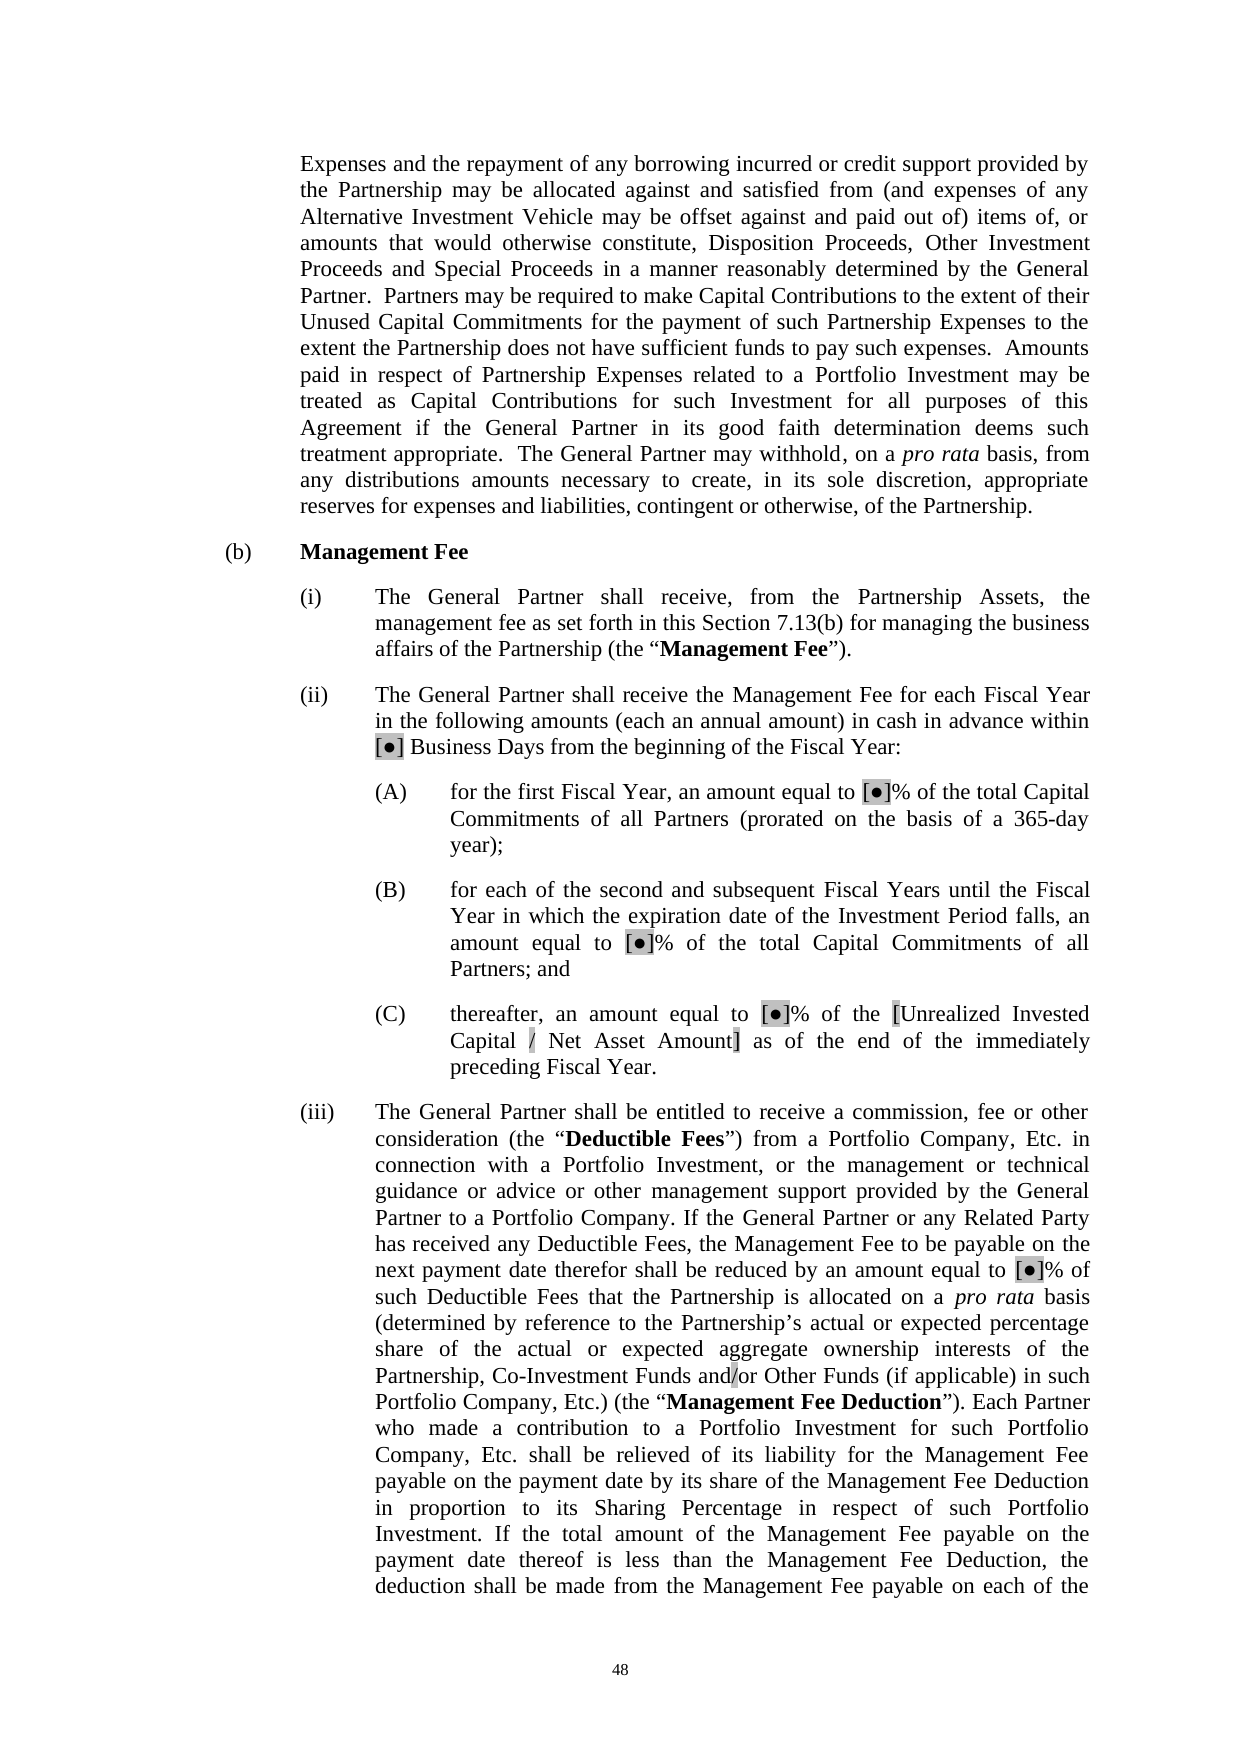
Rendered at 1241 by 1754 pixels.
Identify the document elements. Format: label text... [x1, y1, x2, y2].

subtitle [300, 1098, 1090, 1599]
subtitle Management Fee [225, 538, 1090, 564]
subtitle thereafter, an amount equal to [●]% of the [Unrealized Invested Capital / Net Asset Amount] as of the end of the immediately preceding Fiscal Year. [375, 1000, 1090, 1079]
subtitle for the first Fiscal Year, an amount equal to [●]% of the total Capital Commitments of all Partners (prorated on the basis of a 365-day year); [375, 778, 1090, 857]
subtitle The General Partner shall receive the Management Fee for each Fiscal Year in the following amounts (each an annual amount) in cash in advance within [●] Business Days from the beginning of the Fiscal Year: [300, 681, 1090, 760]
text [300, 150, 1090, 519]
subtitle for each of the second and subsequent Fiscal Years until the Fiscal Year in which the expiration date of the Investment Period falls, an amount equal to [●]% of the total Capital Commitments of all Partners; and [375, 876, 1090, 982]
subtitle The General Partner shall receive, from the Partnership Assets, the management fee as set forth in this Section 7.13(b) for managing the business affairs of the Partnership (the “Management Fee”). [300, 583, 1090, 662]
